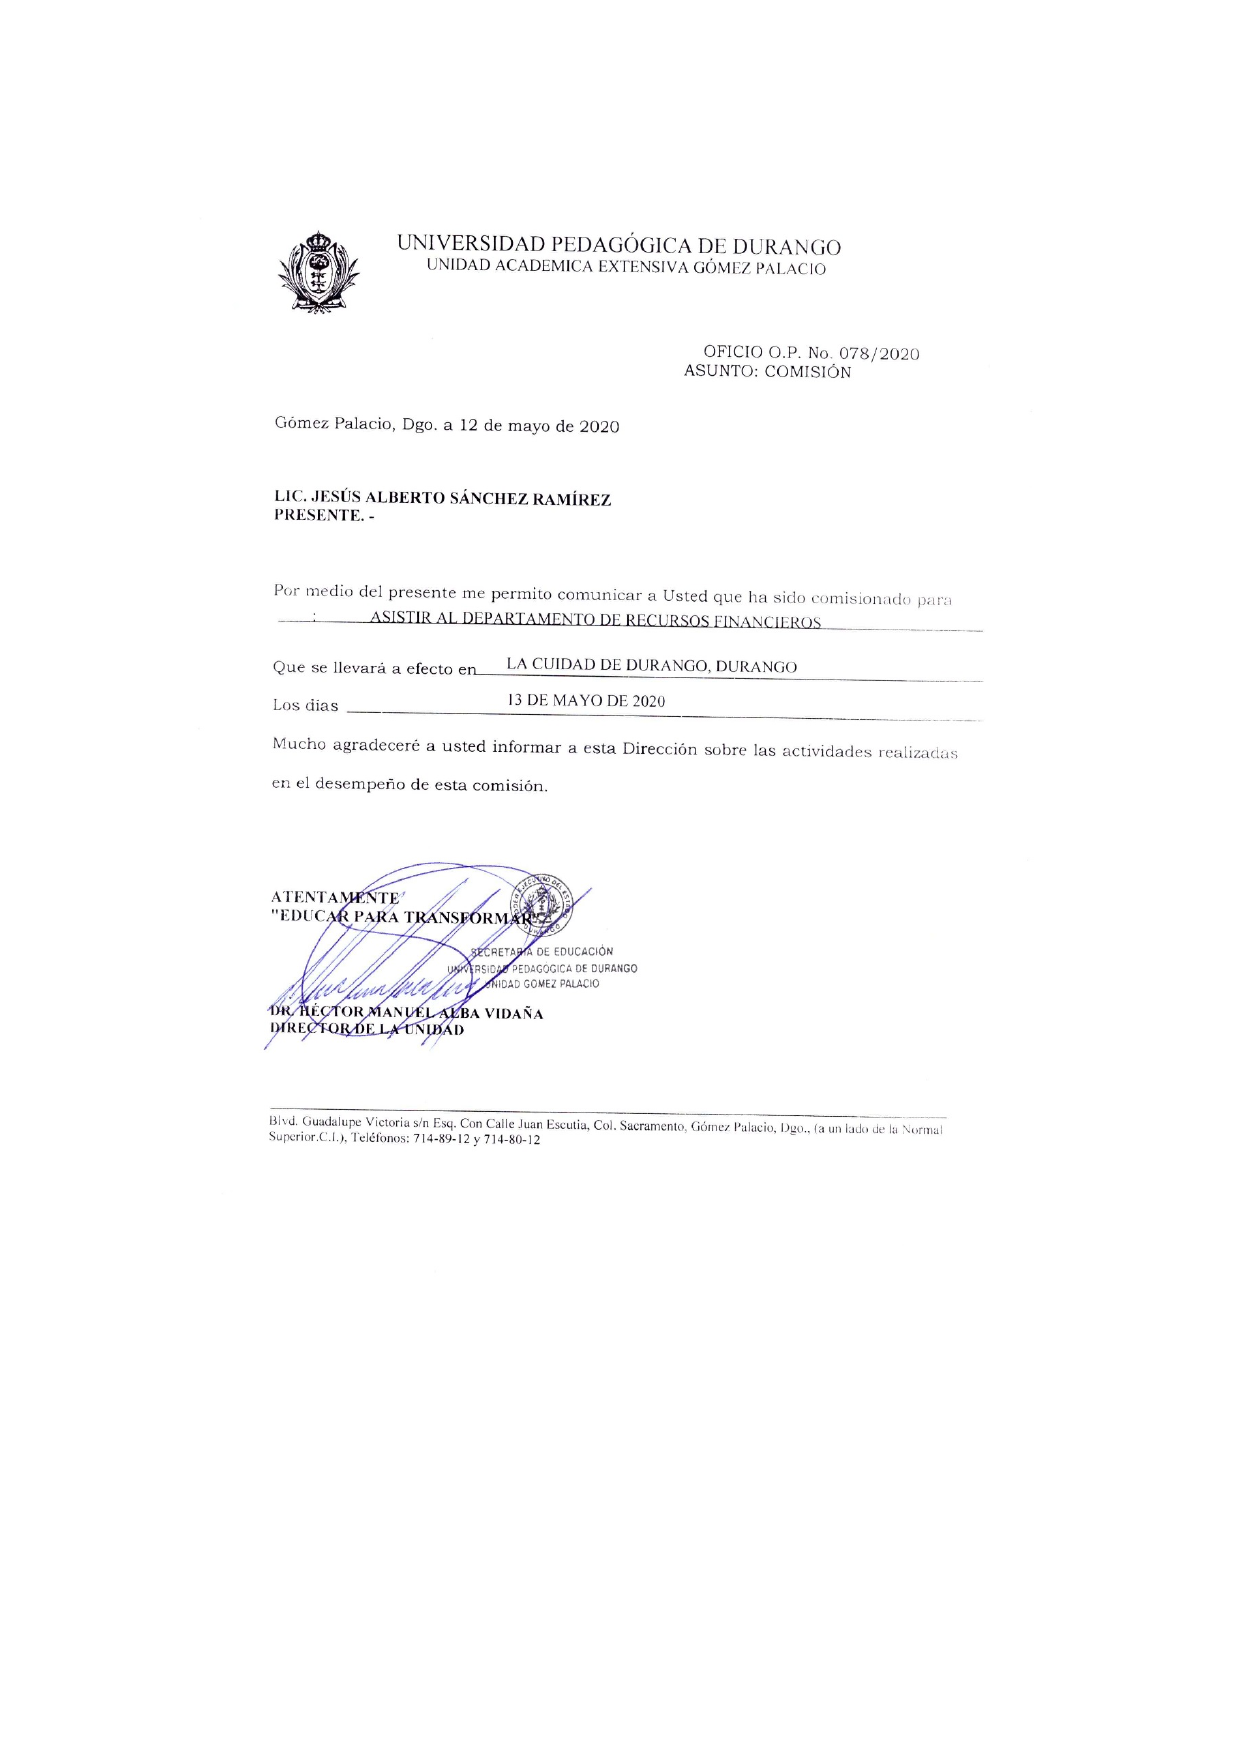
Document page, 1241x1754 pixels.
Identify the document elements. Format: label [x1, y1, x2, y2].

picture [177, 147, 1063, 1306]
